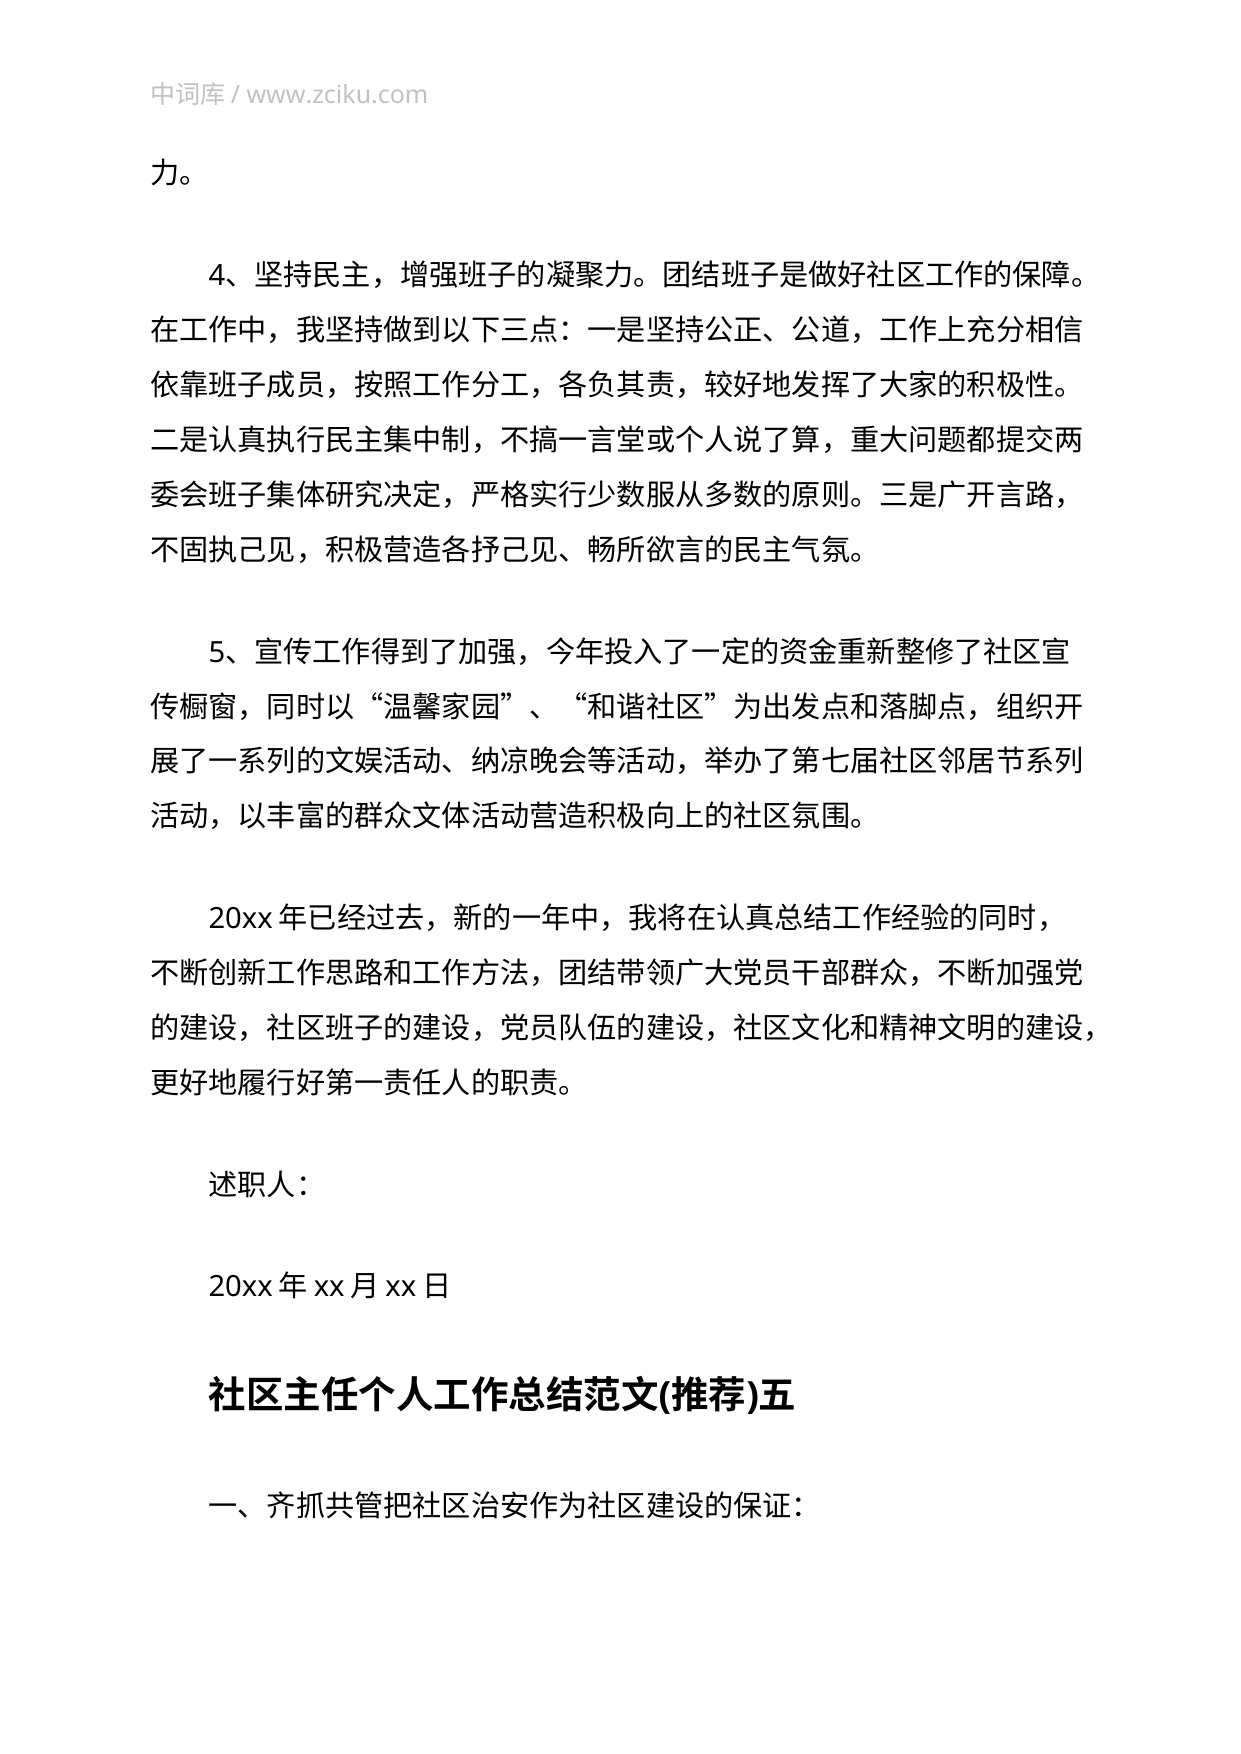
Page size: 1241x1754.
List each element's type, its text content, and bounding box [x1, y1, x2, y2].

text 述职人： [150, 1161, 1090, 1203]
text 20xx年已经过去，新的一年中，我将在认真总结工作经验的同时，不断创新工作思路和工作方法，团结带领广大党员干部群众，不断加强党的建设，社区班子的建设，党员队伍的建设，社区文化和精神文明的建设，更好地履行好第一责任人的职责。 [150, 895, 1090, 1102]
text 4、坚持民主，增强班子的凝聚力。团结班子是做好社区工作的保障。在工作中，我坚持做到以下三点：一是坚持公正、公道，工作上充分相信依靠班子成员，按照工作分工，各负其责，较好地发挥了大家的积极性。二是认真执行民主集中制，不搞一言堂或个人说了算，重大问题都提交两委会班子集体研究决定，严格实行少数服从多数的原则。三是广开言路，不固执己见，积极营造各抒己见、畅所欲言的民主气氛。 [150, 252, 1090, 569]
text 20xx年xx月xx日 [150, 1263, 1090, 1305]
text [150, 150, 1090, 192]
text 一、齐抓共管把社区治安作为社区建设的保证： [150, 1483, 1090, 1525]
text 5、宣传工作得到了加强，今年投入了一定的资金重新整修了社区宣传橱窗，同时以“温馨家园”、“和谐社区”为出发点和落脚点，组织开展了一系列的文娱活动、纳凉晚会等活动，举办了第七届社区邻居节系列活动，以丰富的群众文体活动营造积极向上的社区氛围。 [150, 628, 1090, 835]
text 社区主任个人工作总结范文(推荐)五 [150, 1365, 1090, 1419]
